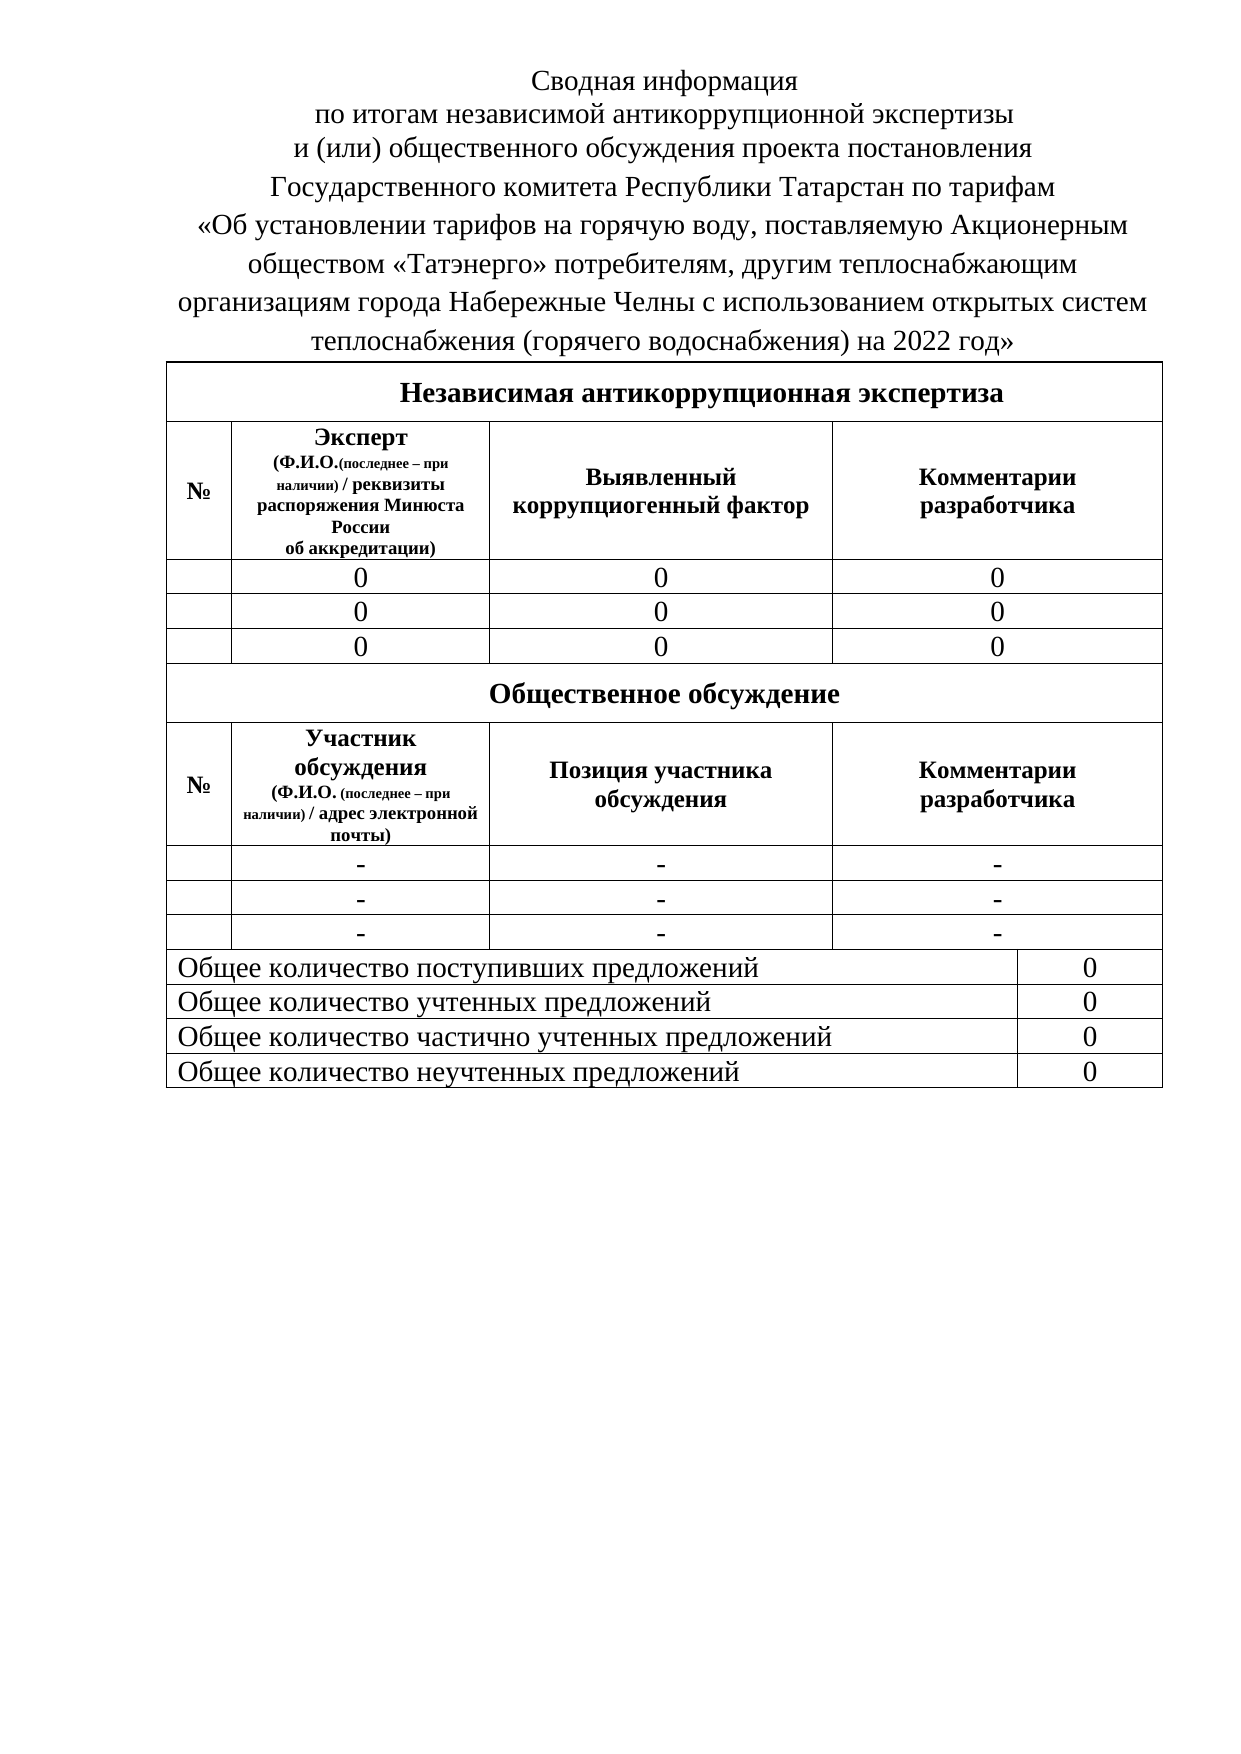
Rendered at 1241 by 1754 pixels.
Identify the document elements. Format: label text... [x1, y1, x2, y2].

table_cell - [490, 915, 832, 949]
table_cell 0 [490, 594, 832, 628]
table_cell 0 [1018, 1054, 1162, 1087]
table_cell - [232, 846, 489, 880]
table_cell 0 [490, 560, 832, 593]
table_cell 0 [232, 594, 489, 628]
table_cell Общее количество частично учтенных предложений [167, 1019, 1017, 1053]
table_cell Общественное обсуждение [167, 664, 1162, 722]
table_cell Участник обсуждения (Ф.И.О. (последнее – при наличии) / адрес электронной почты) [232, 723, 489, 845]
table_cell - [833, 881, 1162, 914]
table_cell - [232, 881, 489, 914]
table_cell 0 [1018, 950, 1162, 983]
table_cell 0 [1018, 985, 1162, 1018]
table_cell [167, 629, 231, 662]
table_cell 0 [1018, 1019, 1162, 1053]
table_cell - [232, 915, 489, 949]
table_cell - [490, 846, 832, 880]
table_cell Позиция участника обсуждения [490, 723, 832, 845]
table_cell Комментарии разработчика [833, 723, 1162, 845]
table_cell [167, 915, 231, 949]
table_cell Общее количество учтенных предложений [167, 985, 1017, 1018]
table_cell 0 [232, 560, 489, 593]
text «Об установлении тарифов на горячую воду, поставляемую Акционерным обществом «Татэнерго» потребителям, другим теплоснабжающим организациям города Набережные Челны с использованием открытых систем теплоснабжения (горячего водоснабжения) на 2022 год» [177, 207, 1148, 356]
table_cell Выявленный коррупциогенный фактор [490, 422, 832, 559]
table_header Независимая антикоррупционная экспертиза [167, 363, 1162, 421]
table_cell Комментарии разработчика [833, 422, 1162, 559]
table_cell 0 [490, 629, 832, 662]
table_cell № [167, 723, 231, 845]
table_cell - [490, 881, 832, 914]
text по итогам независимой антикоррупционной экспертизы [177, 97, 1152, 130]
text Сводная информация [177, 63, 1152, 97]
table_cell № [167, 422, 231, 559]
table_cell [167, 846, 231, 880]
table_cell 0 [833, 560, 1162, 593]
table_cell Общее количество неучтенных предложений [167, 1054, 1017, 1087]
table_cell 0 [232, 629, 489, 662]
table_cell Эксперт (Ф.И.О.(последнее – при наличии) / реквизиты распоряжения Минюста России об аккредитации) [232, 422, 489, 559]
table_cell - [833, 915, 1162, 949]
table_cell [167, 594, 231, 628]
table_cell 0 [833, 594, 1162, 628]
text и (или) общественного обсуждения проекта постановления Государственного комитета Республики Татарстан по тарифам [177, 130, 1148, 202]
table_cell - [833, 846, 1162, 880]
table_cell Общее количество поступивших предложений [167, 950, 1017, 983]
table_cell 0 [833, 629, 1162, 662]
table_cell [167, 881, 231, 914]
table_cell [167, 560, 231, 593]
